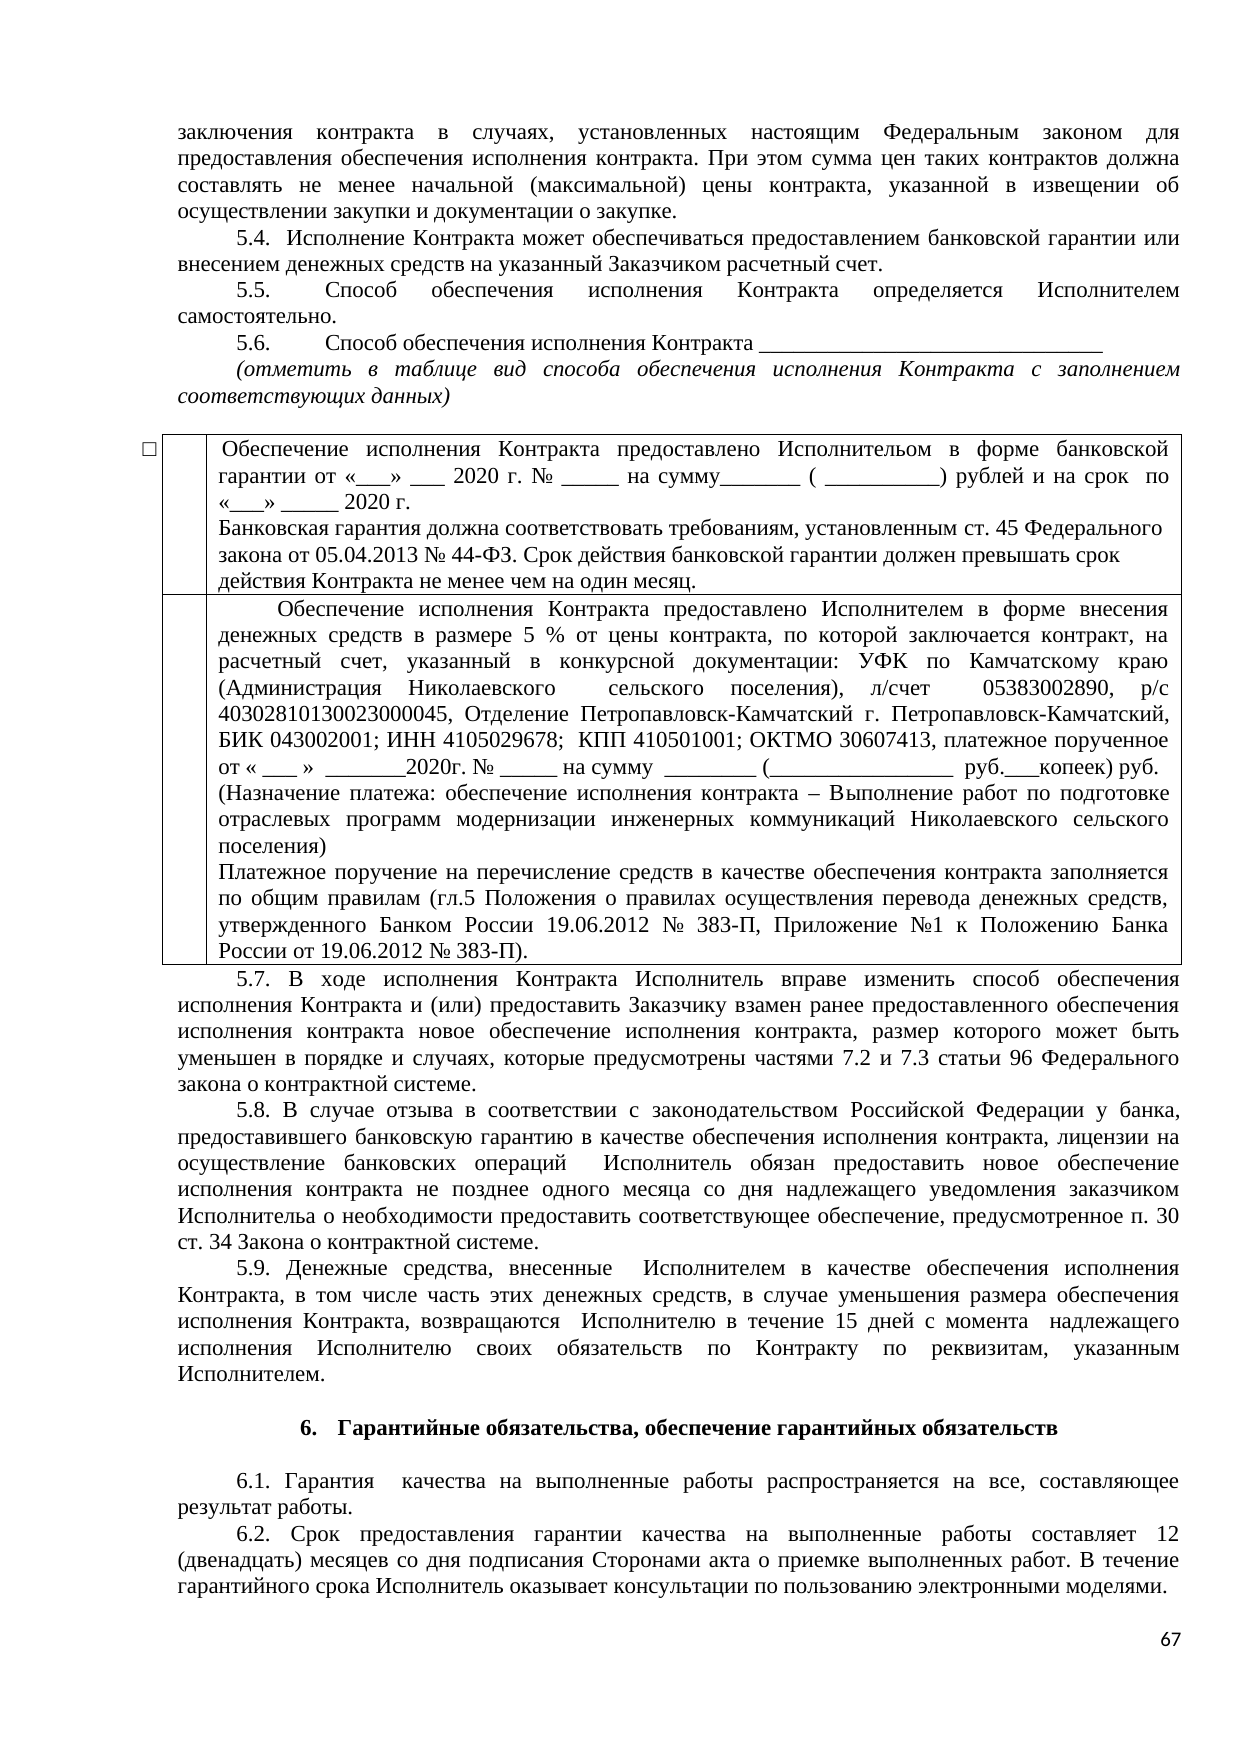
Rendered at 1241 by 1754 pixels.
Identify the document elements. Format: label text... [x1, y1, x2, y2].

text 5.5. Способ обеспечения исполнения Контракта определяется Исполнителем самостоятельно. [177, 276, 1181, 329]
list 6.1. Гарантия качества на выполненные работы распространяется на все, составляющее результат работы. [177, 1467, 1181, 1520]
text 5.8. В случае отзыва в соответствии с законодательством Российской Федерации у банка, предоставившего банковскую гарантию в качестве обеспечения исполнения контракта, лицензии на осуществление банковских операций Исполнитель обязан предоставить новое обеспечение исполнения контракта не позднее одного месяца со дня надлежащего уведомления заказчиком Исполнительа о необходимости предоставить соответствующее обеспечение, предусмотренное п. 30 ст. 34 Закона о контрактной системе. [177, 1096, 1181, 1254]
text 5.4. Исполнение Контракта может обеспечиваться предоставлением банковской гарантии или внесением денежных средств на указанный Заказчиком расчетный счет. [177, 223, 1181, 276]
table_header Обеспечение исполнения Контракта предоставлено Исполнительом в форме банковской гарантии от «___» ___ 2020 г. № _____ на сумму_______ ( __________) рублей и на срок по «___» _____ 2020 г. Банковская гарантия должна соответствовать требованиям, установленным ст. 45 Федерального закона от 05.04.2013 № 44-ФЗ. Срок действия банковской гарантии должен превышать срок действия Контракта не менее чем на один месяц. [207, 435, 1181, 593]
text 5.9. Денежные средства, внесенные Исполнителем в качестве обеспечения исполнения Контракта, в том числе часть этих денежных средств, в случае уменьшения размера обеспечения исполнения Контракта, возвращаются Исполнителю в течение 15 дней с момента надлежащего исполнения Исполнителю своих обязательств по Контракту по реквизитам, указанным Исполнителем. [177, 1254, 1181, 1386]
text 5.7. В ходе исполнения Контракта Исполнитель вправе изменить способ обеспечения исполнения Контракта и (или) предоставить Заказчику взамен ранее предоставленного обеспечения исполнения контракта новое обеспечение исполнения контракта, размер которого может быть уменьшен в порядке и случаях, которые предусмотрены частями 7.2 и 7.3 статьи 96 Федерального закона о контрактной системе. [177, 965, 1181, 1096]
text 6.2. Срок предоставления гарантии качества на выполненные работы составляет 12 (двенадцать) месяцев со дня подписания Сторонами акта о приемке выполненных работ. В течение гарантийного срока Исполнитель оказывает консультации по пользованию электронными моделями. [177, 1520, 1181, 1599]
table_header □ [163, 435, 206, 593]
list Гарантийные обязательства, обеспечение гарантийных обязательств [177, 1414, 1181, 1441]
table_cell Обеспечение исполнения Контракта предоставлено Исполнителем в форме внесения денежных средств в размере 5 % от цены контракта, по которой заключается контракт, на расчетный счет, указанный в конкурсной документации: УФК по Камчатскому краю (Администрация Николаевского сельского поселения), л/счет 05383002890, р/с 40302810130023000045, Отделение Петропавловск-Камчатский г. Петропавловск-Камчатский, БИК 043002001; ИНН 4105029678; КПП 410501001; ОКТМО 30607413, платежное порученное от « ___ » _______2020г. № _____ на сумму ________ (________________ руб.___копеек) руб. (Назначение платежа: обеспечение исполнения контракта – Выполнение работ по подготовке отраслевых программ модернизации инженерных коммуникаций Николаевского сельского поселения) Платежное поручение на перечисление средств в качестве обеспечения контракта заполняется по общим правилам (гл.5 Положения о правилах осуществления перевода денежных средств, утвержденного Банком России 19.06.2012 № 383-П, Приложение №1 к Положению Банка России от 19.06.2012 № 383-П). [207, 595, 1181, 963]
text 5.6. Способ обеспечения исполнения Контракта ______________________________ [177, 329, 1181, 355]
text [177, 118, 1181, 223]
table_cell [163, 595, 206, 963]
text (отметить в таблице вид способа обеспечения исполнения Контракта с заполнением соответствующих данных) [177, 355, 1181, 408]
